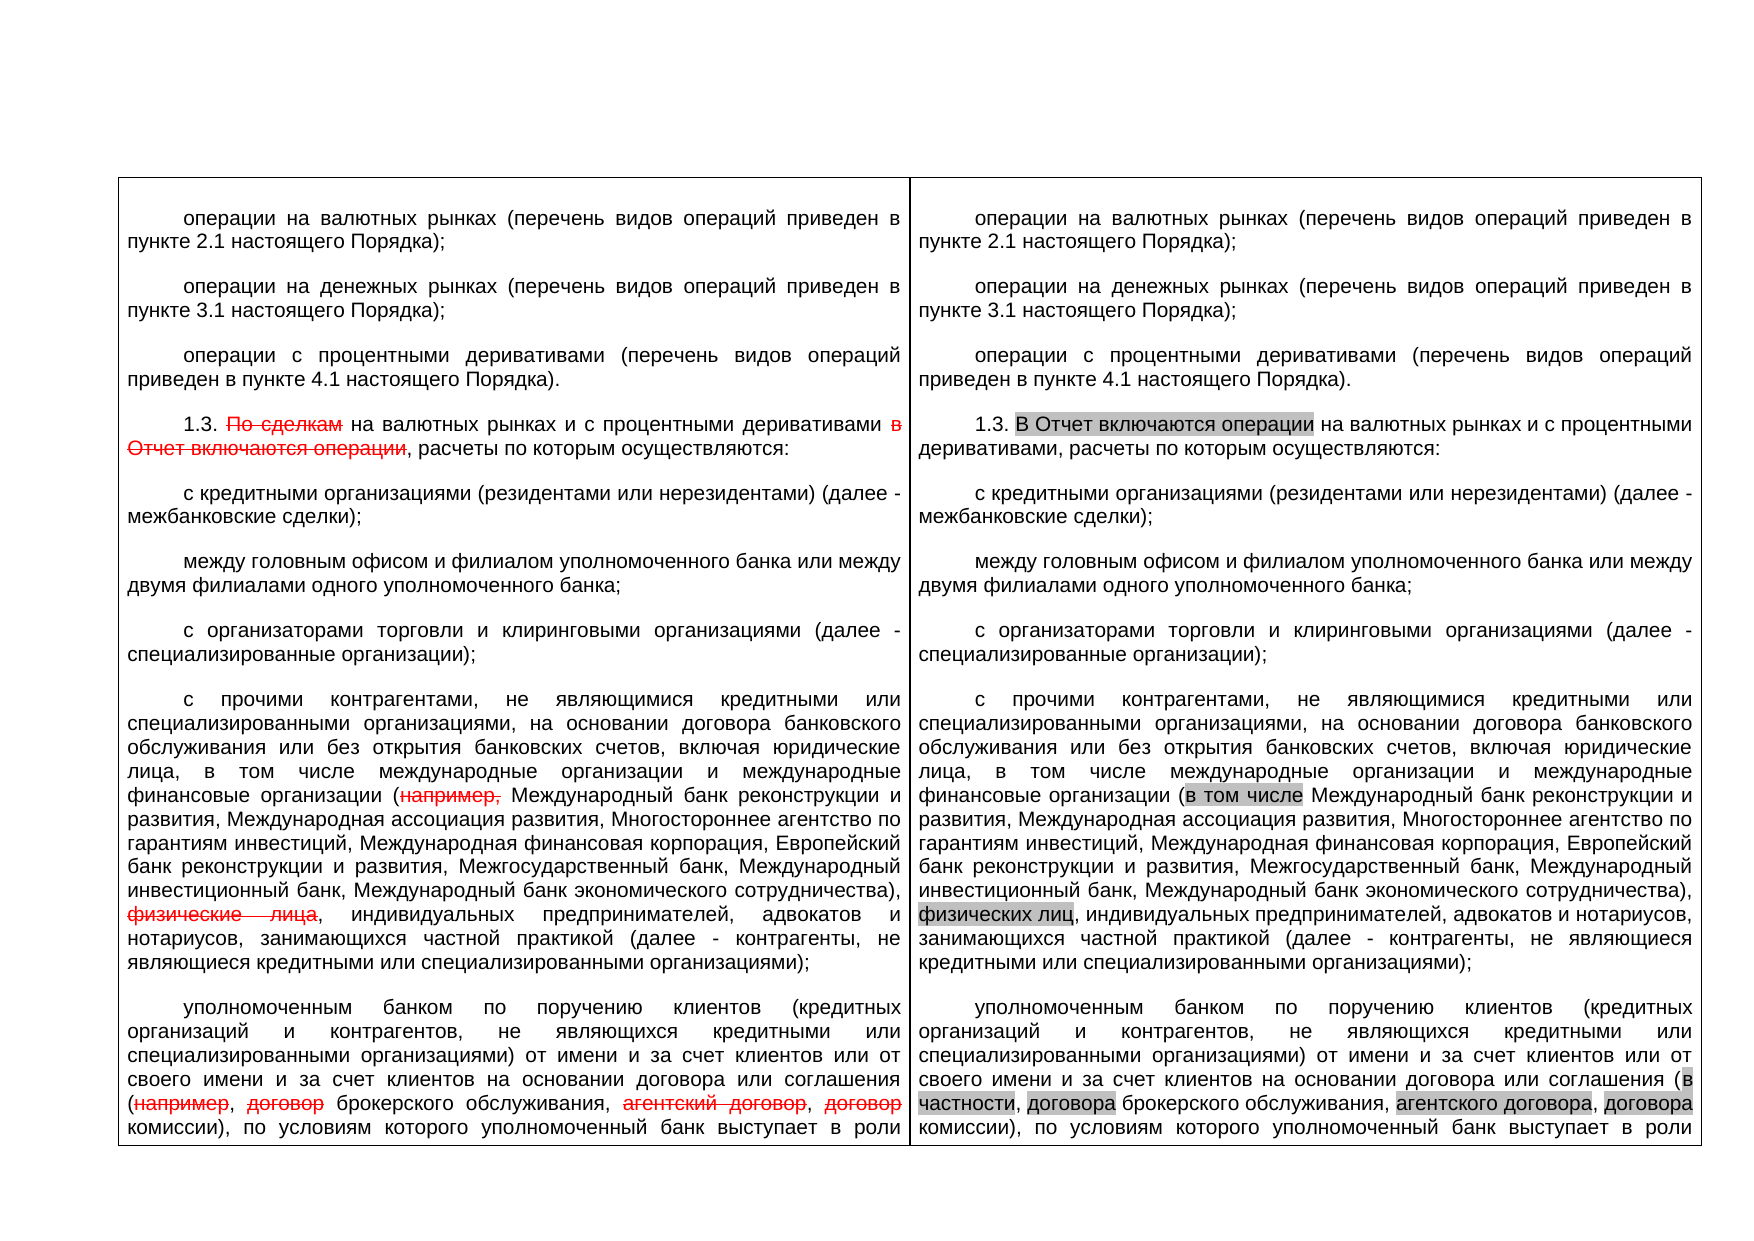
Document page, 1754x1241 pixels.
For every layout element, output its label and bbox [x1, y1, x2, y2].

table_cell [119, 178, 909, 1145]
table_cell [911, 178, 1701, 1145]
